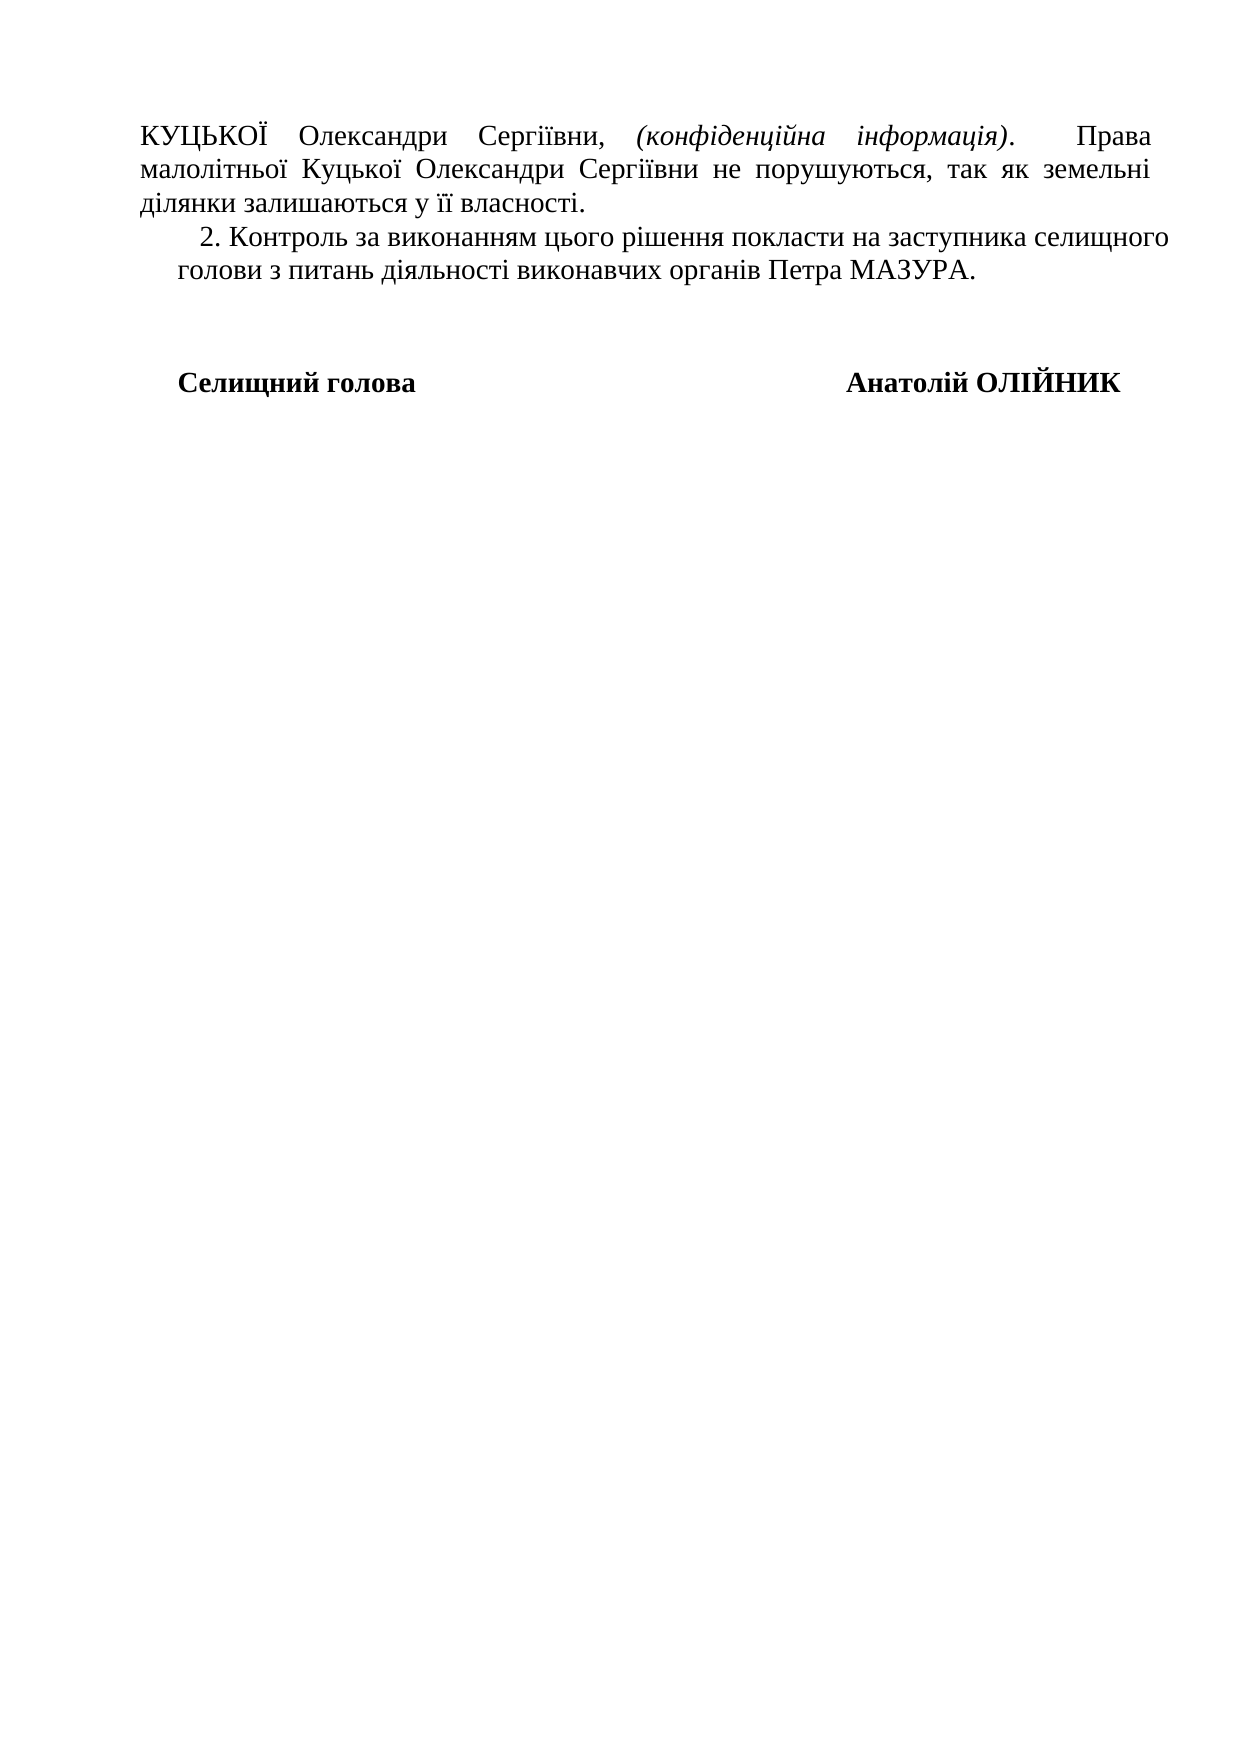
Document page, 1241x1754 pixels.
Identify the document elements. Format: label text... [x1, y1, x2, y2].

text Селищний голова Анатолій ОЛІЙНИК [177, 365, 1152, 399]
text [140, 118, 1152, 219]
text 2. Контроль за виконанням цього рішення покласти на заступника селищного голови з питань діяльності виконавчих органів Петра МАЗУРА. [177, 219, 1171, 286]
